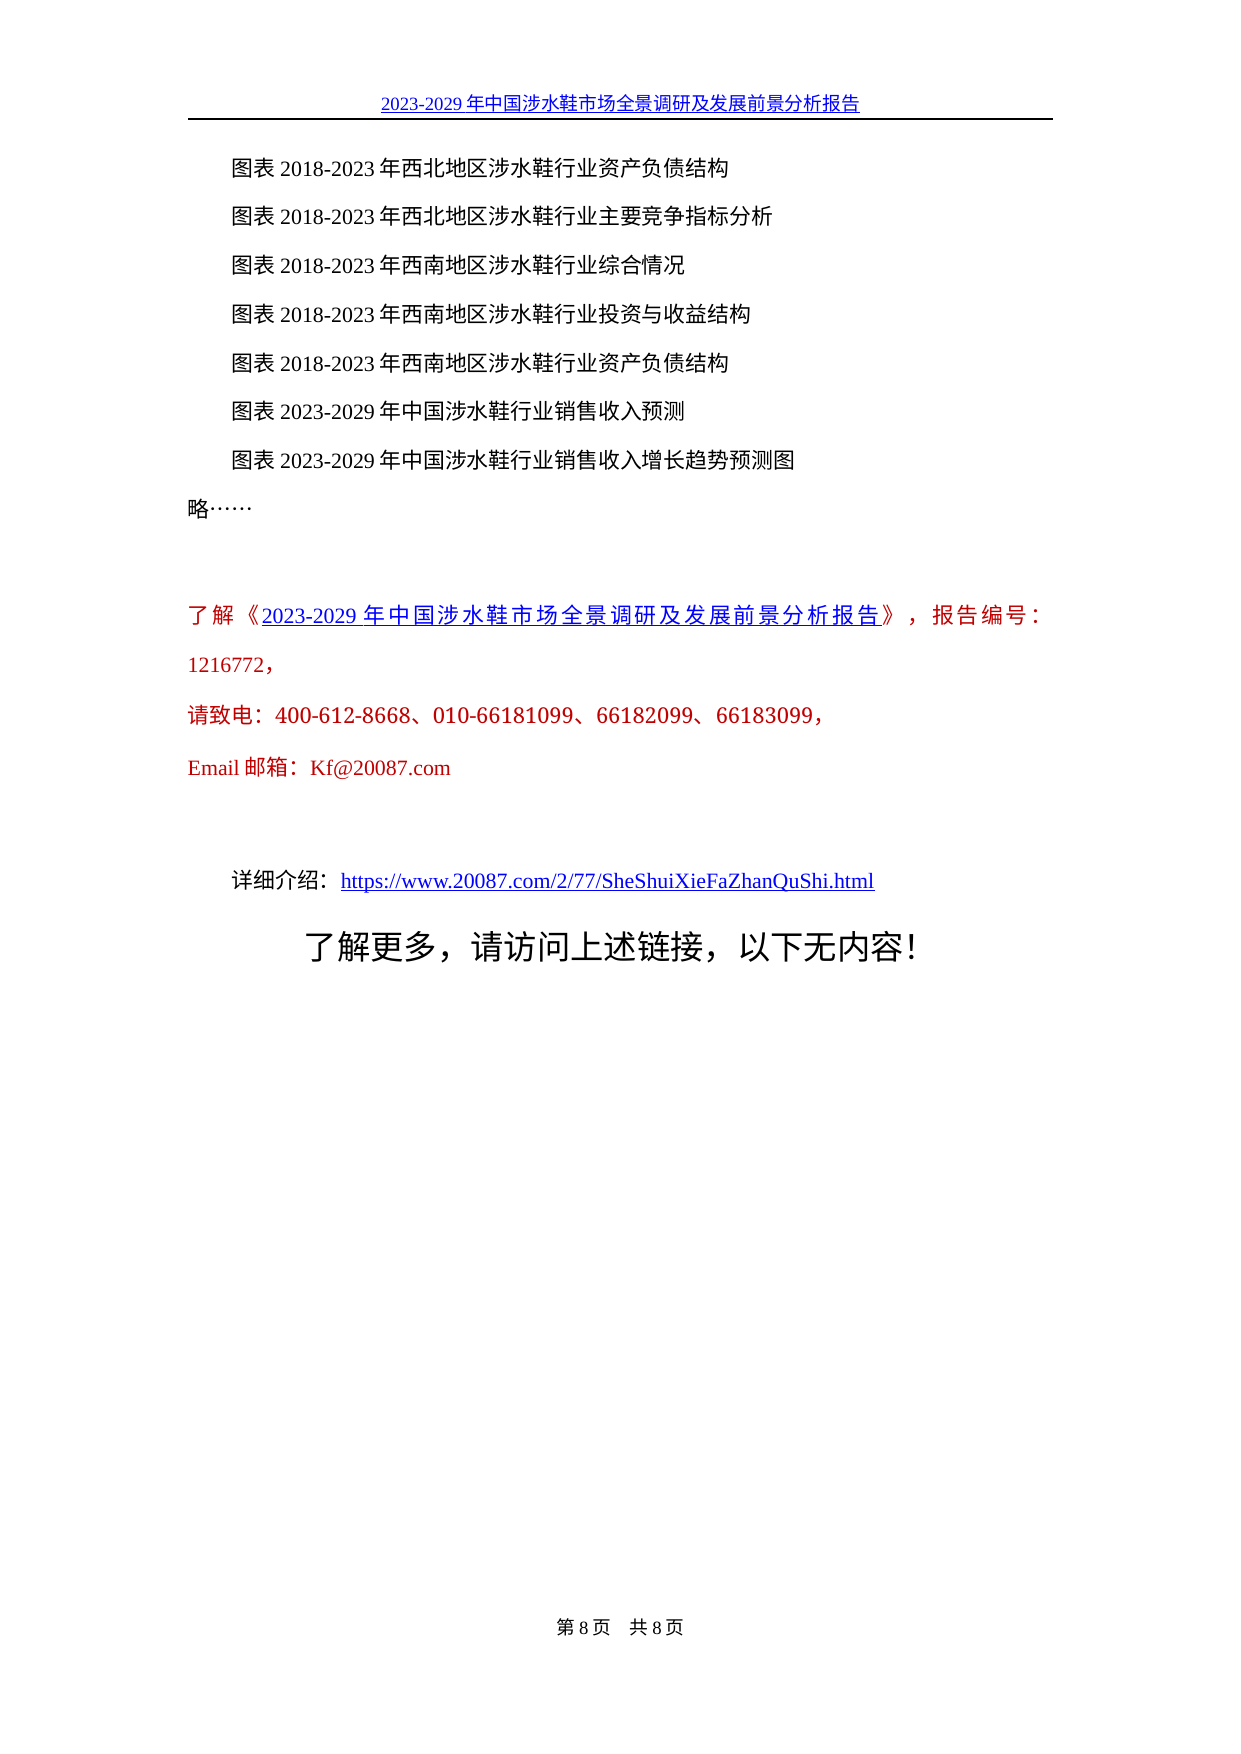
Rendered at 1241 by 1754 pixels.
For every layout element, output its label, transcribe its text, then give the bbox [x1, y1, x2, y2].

text 了解《2023-2029年中国涉水鞋市场全景调研及发展前景分析报告》，报告编号：1216772， [187, 598, 1053, 679]
title 了解更多，请访问上述链接，以下无内容！ [187, 913, 1053, 978]
text 详细介绍：https://www.20087.com/2/77/SheShuiXieFaZhanQuShi.html [187, 863, 1053, 895]
text Email邮箱：Kf@20087.com [187, 750, 1053, 782]
text 请致电：400-612-8668、010-66181099、66182099、66183099， [187, 698, 1053, 731]
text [187, 150, 1053, 524]
